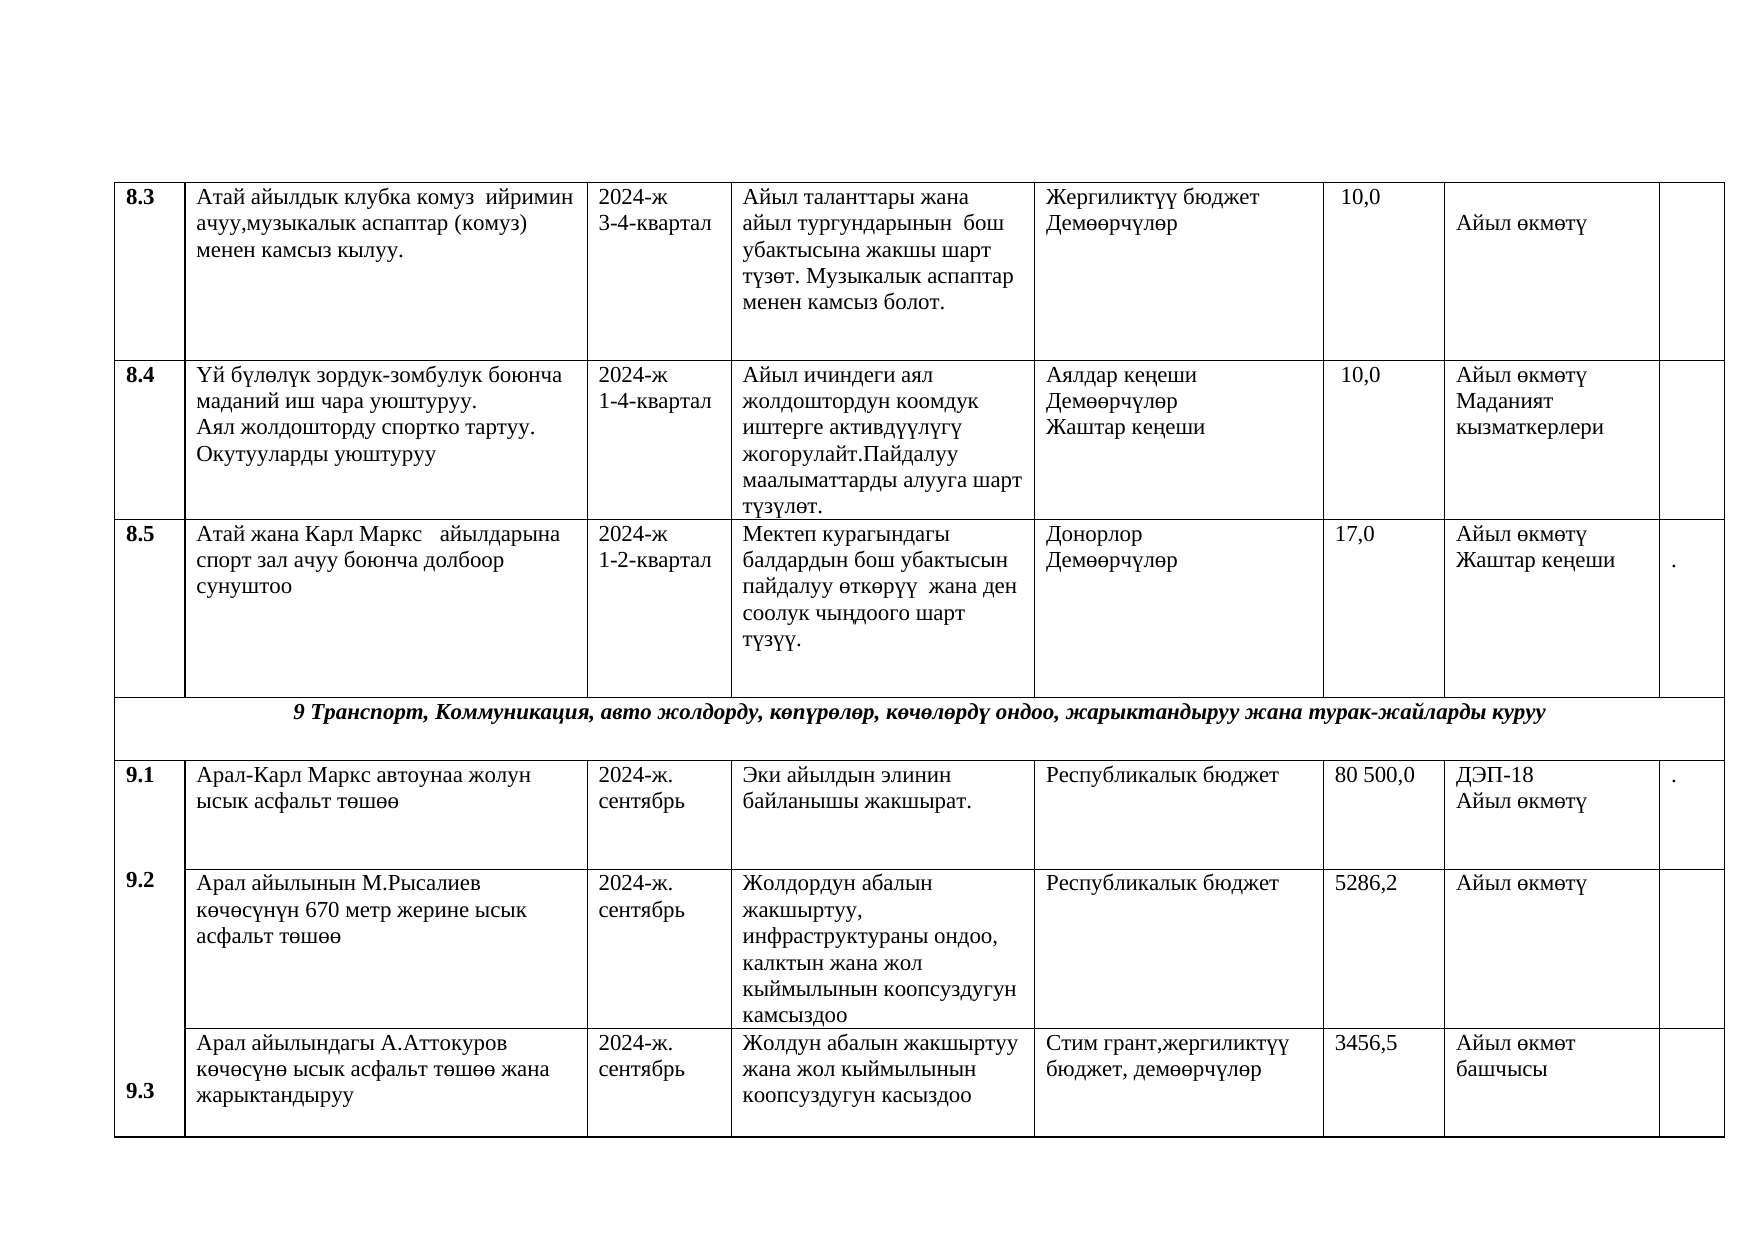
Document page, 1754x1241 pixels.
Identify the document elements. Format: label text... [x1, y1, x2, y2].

table_cell 10,0 [1324, 361, 1444, 519]
table_cell Эки айылдын элинин байланышы жакшырат. [732, 761, 1034, 868]
table_cell Айыл таланттары жана айыл тургундарынын бош убактысына жакшы шарт түзөт. Музыкалык аспаптар менен камсыз болот. [732, 183, 1034, 360]
table_cell 2024-ж. сентябрь [588, 1029, 731, 1136]
table_cell 10,0 [1324, 183, 1444, 360]
table_cell 17,0 [1324, 520, 1444, 697]
table_cell 2024-ж 1-4-квартал [588, 361, 731, 519]
table_cell Жолдордун абалын жакшыртуу, инфраструктураны ондоо, калктын жана жол кыймылынын коопсуздугун камсыздоо [732, 870, 1034, 1028]
table_cell Айыл өкмөтү Жаштар кеңеши [1445, 520, 1659, 697]
table_cell . [1660, 761, 1724, 868]
table_cell Жолдун абалын жакшыртуу жана жол кыймылынын коопсуздугун касыздоо [732, 1029, 1034, 1136]
table_cell Атай айылдык клубка комуз ийримин ачуу,музыкалык аспаптар (комуз) менен камсыз кылуу. [186, 183, 587, 360]
table_cell 80 500,0 [1324, 761, 1444, 868]
table_cell [1660, 870, 1724, 1028]
table_cell Айыл өкмөтү [1445, 183, 1659, 360]
table_cell 3456,5 [1324, 1029, 1444, 1136]
table_cell Айыл ɵкмɵтү [1445, 870, 1659, 1028]
table_cell 8.5 [115, 520, 184, 697]
table_cell 8.3 [115, 183, 184, 360]
table_cell 9 Транспорт, Коммуникация, авто жолдорду, көпүрөлөр, көчөлөрдү ондоо, жарыктандыруу жана турак-жайларды куруу [115, 698, 1724, 759]
table_cell Республикалык бюджет [1035, 761, 1323, 868]
table_cell . [1660, 520, 1724, 697]
table_cell Донорлор Демөөрчүлөр [1035, 520, 1323, 697]
table_cell 2024-ж. сентябрь [588, 870, 731, 1028]
table_cell Арал айылындагы А.Аттокуров кɵчɵсүнɵ ысык асфальт тɵшɵɵ жана жарыктандыруу [186, 1029, 587, 1136]
table_cell 2024-ж. сентябрь [588, 761, 731, 868]
table_cell Стим грант,жергиликтүү бюджет, демɵɵрчүлɵр [1035, 1029, 1323, 1136]
table_cell Жергиликтүү бюджет Демөөрчүлөр [1035, 183, 1323, 360]
table_cell 9.1 9.2 9.3 9.4 9.5 9.6 10.1 10.2 10.3 [115, 761, 184, 1136]
table_cell Атай жана Карл Маркс айылдарына спорт зал ачуу боюнча долбоор сунуштоо [186, 520, 587, 697]
table_cell Үй бүлөлүк зордук-зомбулук боюнча маданий иш чара уюштуруу. Аял жолдошторду спортко тартуу. Окутууларды уюштуруу [186, 361, 587, 519]
table_cell 2024-ж 1-2-квартал [588, 520, 731, 697]
table_cell [1660, 1029, 1724, 1136]
table_cell Республикалык бюджет [1035, 870, 1323, 1028]
table_cell Айыл ɵкмɵт башчысы [1445, 1029, 1659, 1136]
table_cell Аялдар кеңеши Демөөрчүлөр Жаштар кеңеши [1035, 361, 1323, 519]
table_cell 2024-ж 3-4-квартал [588, 183, 731, 360]
table_cell 5286,2 [1324, 870, 1444, 1028]
table_cell Арал-Карл Маркс автоунаа жолун ысык асфальт тɵшɵɵ [186, 761, 587, 868]
table_cell 8.4 [115, 361, 184, 519]
table_cell Айыл ичиндеги аял жолдоштордун коомдук иштерге активдүүлүгү жогорулайт.Пайдалуу маалыматтарды алууга шарт түзүлөт. [732, 361, 1034, 519]
table_cell Мектеп курагындагы балдардын бош убактысын пайдалуу өткөрүү жана ден соолук чыңдоого шарт түзүү. [732, 520, 1034, 697]
table_cell [1660, 361, 1724, 519]
table_cell [1660, 183, 1724, 360]
table_cell Арал айылынын М.Рысалиев кɵчɵсүнүн 670 метр жерине ысык асфальт тɵшɵɵ [186, 870, 587, 1028]
table_cell Айыл өкмөтү Маданият кызматкерлери [1445, 361, 1659, 519]
table_cell ДЭП-18 Айыл ɵкмɵтү [1445, 761, 1659, 868]
